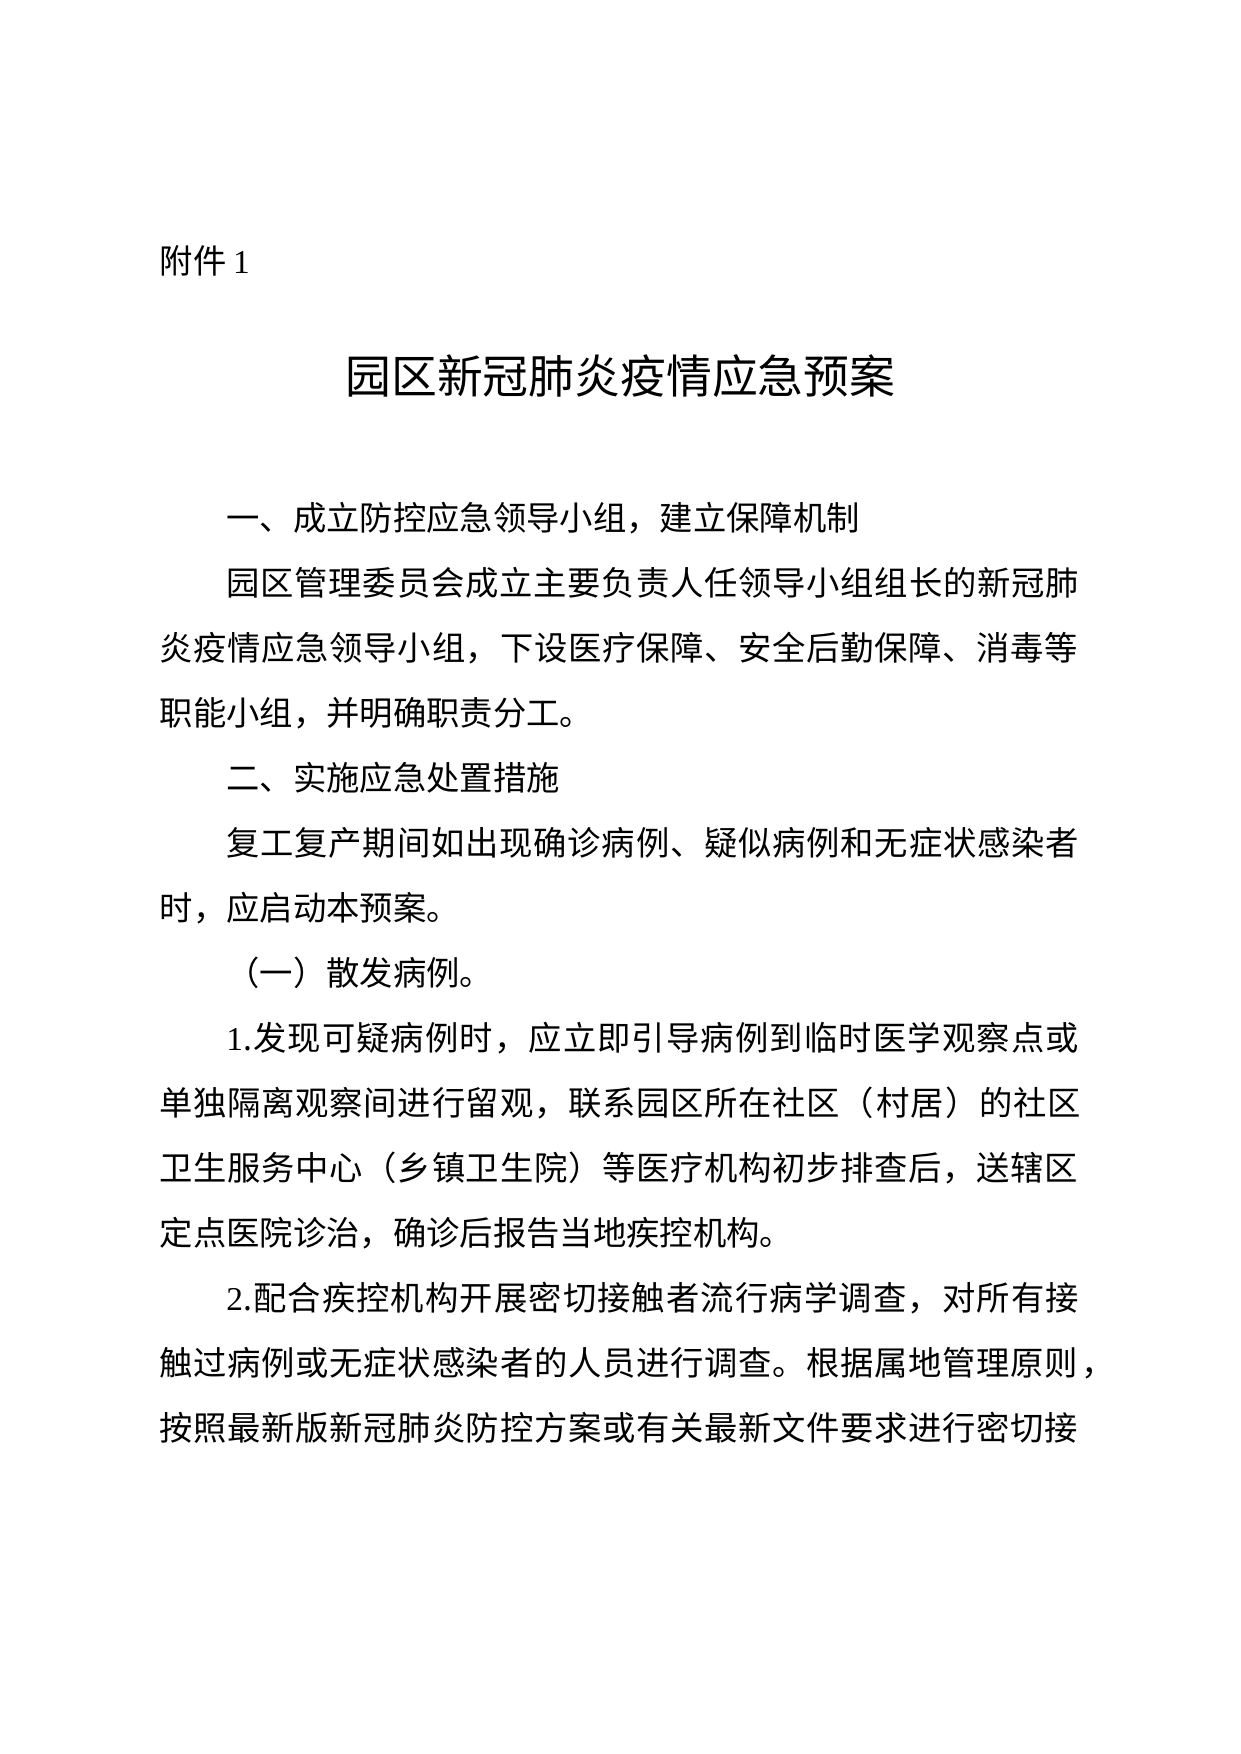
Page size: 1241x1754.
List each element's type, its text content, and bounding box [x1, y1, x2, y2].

text 二、实施应急处置措施 [159, 744, 1081, 809]
subtitle 附件1 [159, 227, 1081, 292]
subtitle 园区新冠肺炎疫情应急预案 [159, 324, 1081, 422]
text 一、成立防控应急领导小组，建立保障机制 [159, 484, 1081, 549]
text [159, 1264, 1081, 1459]
text 复工复产期间如出现确诊病例、疑似病例和无症状感染者时，应启动本预案。 [159, 809, 1081, 939]
text （一）散发病例。 [159, 939, 1081, 1004]
text 园区管理委员会成立主要负责人任领导小组组长的新冠肺炎疫情应急领导小组，下设医疗保障、安全后勤保障、消毒等职能小组，并明确职责分工。 [159, 549, 1081, 744]
text 1.发现可疑病例时，应立即引导病例到临时医学观察点或单独隔离观察间进行留观，联系园区所在社区（村居）的社区卫生服务中心（乡镇卫生院）等医疗机构初步排查后，送辖区定点医院诊治，确诊后报告当地疾控机构。 [159, 1004, 1081, 1264]
